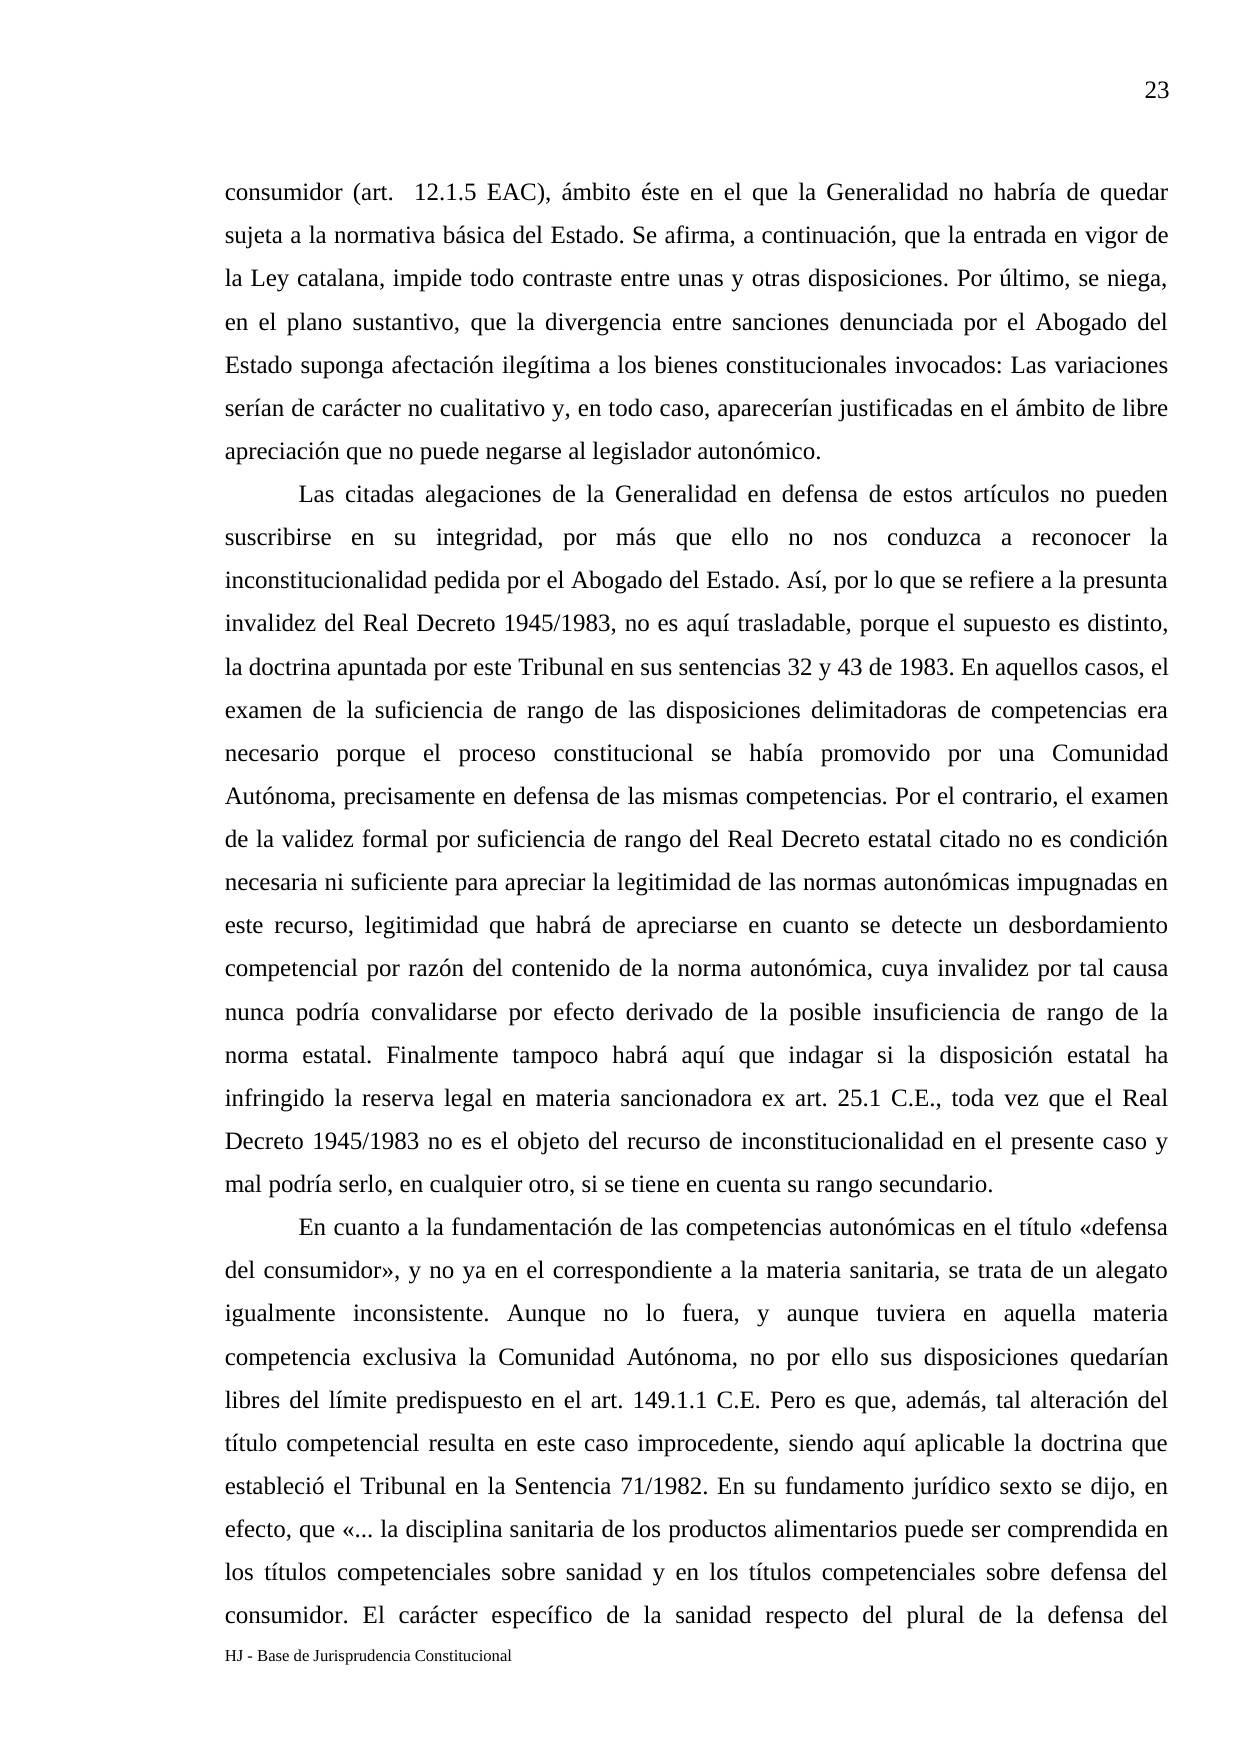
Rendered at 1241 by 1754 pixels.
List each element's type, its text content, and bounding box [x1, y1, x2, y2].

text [224, 177, 1169, 465]
text Las citadas alegaciones de la Generalidad en defensa de estos artículos no pueden suscribirse en su integridad, por más que ello no nos conduzca a reconocer la inconstitucionalidad pedida por el Abogado del Estado. Así, por lo que se refiere a la presunta invalidez del Real Decreto 1945/1983, no es aquí trasladable, porque el supuesto es distinto, la doctrina apuntada por este Tribunal en sus sentencias 32 y 43 de 1983. En aquellos casos, el examen de la suficiencia de rango de las disposiciones delimitadoras de competencias era necesario porque el proceso constitucional se había promovido por una Comunidad Autónoma, precisamente en defensa de las mismas competencias. Por el contrario, el examen de la validez formal por suficiencia de rango del Real Decreto estatal citado no es condición necesaria ni suficiente para apreciar la legitimidad de las normas autonómicas impugnadas en este recurso, legitimidad que habrá de apreciarse en cuanto se detecte un desbordamiento competencial por razón del contenido de la norma autonómica, cuya invalidez por tal causa nunca podría convalidarse por efecto derivado de la posible insuficiencia de rango de la norma estatal. Finalmente tampoco habrá aquí que indagar si la disposición estatal ha infringido la reserva legal en materia sancionadora ex art. 25.1 C.E., toda vez que el Real Decreto 1945/1983 no es el objeto del recurso de inconstitucionalidad en el presente caso y mal podría serlo, en cualquier otro, si se tiene en cuenta su rango secundario. [224, 479, 1169, 1198]
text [224, 1212, 1169, 1629]
